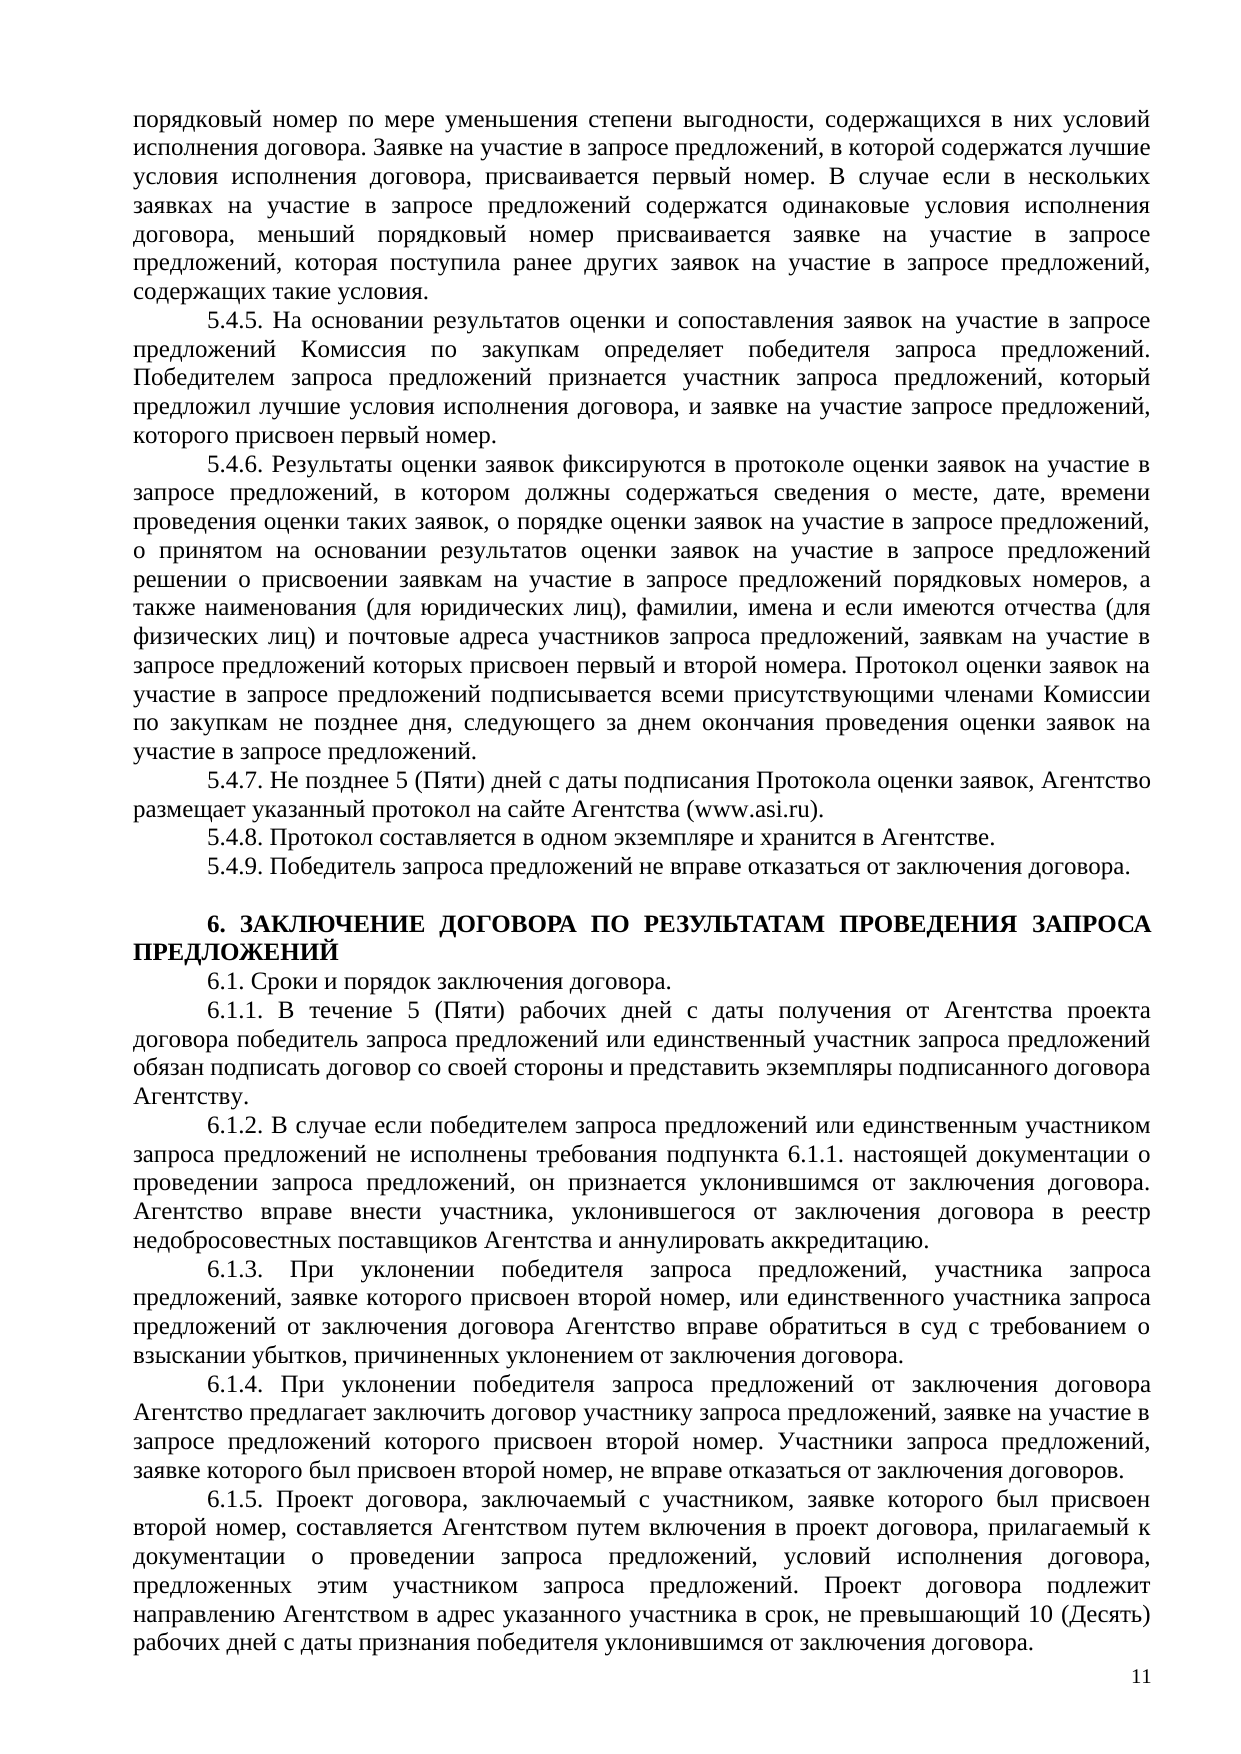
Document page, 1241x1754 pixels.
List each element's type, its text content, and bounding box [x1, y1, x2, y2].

text 5.4.5. На основании результатов оценки и сопоставления заявок на участие в запросе предложений Комиссия по закупкам определяет победителя запроса предложений. Победителем запроса предложений признается участник запроса предложений, который предложил лучшие условия исполнения договора, и заявке на участие запросе предложений, которого присвоен первый номер. [133, 305, 1152, 449]
text 5.4.8. Протокол составляется в одном экземпляре и хранится в Агентстве. [133, 822, 1152, 851]
text 6.1.4. При уклонении победителя запроса предложений от заключения договора Агентство предлагает заключить договор участнику запроса предложений, заявке на участие в запросе предложений которого присвоен второй номер. Участники запроса предложений, заявке которого был присвоен второй номер, не вправе отказаться от заключения договоров. [133, 1369, 1152, 1484]
text 5.4.7. Не позднее 5 (Пяти) дней с даты подписания Протокола оценки заявок, Агентство размещает указанный протокол на сайте Агентства (www.asi.ru). [133, 765, 1152, 822]
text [133, 104, 1152, 305]
text 6.1. Сроки и порядок заключения договора. [133, 966, 1152, 995]
text 5.4.9. Победитель запроса предложений не вправе отказаться от заключения договора. [133, 851, 1152, 880]
text 6.1.1. В течение 5 (Пяти) рабочих дней с даты получения от Агентства проекта договора победитель запроса предложений или единственный участник запроса предложений обязан подписать договор со своей стороны и представить экземпляры подписанного договора Агентству. [133, 995, 1152, 1110]
text 5.4.6. Результаты оценки заявок фиксируются в протоколе оценки заявок на участие в запросе предложений, в котором должны содержаться сведения о месте, дате, времени проведения оценки таких заявок, о порядке оценки заявок на участие в запросе предложений, о принятом на основании результатов оценки заявок на участие в запросе предложений решении о присвоении заявкам на участие в запросе предложений порядковых номеров, а также наименования (для юридических лиц), фамилии, имена и если имеются отчества (для физических лиц) и почтовые адреса участников запроса предложений, заявкам на участие в запросе предложений которых присвоен первый и второй номера. Протокол оценки заявок на участие в запросе предложений подписывается всеми присутствующими членами Комиссии по закупкам не позднее дня, следующего за днем окончания проведения оценки заявок на участие в запросе предложений. [133, 449, 1152, 765]
text 6.1.3. При уклонении победителя запроса предложений, участника запроса предложений, заявке которого присвоен второй номер, или единственного участника запроса предложений от заключения договора Агентство вправе обратиться в суд с требованием о взыскании убытков, причиненных уклонением от заключения договора. [133, 1254, 1152, 1369]
text 6. ЗАКЛЮЧЕНИЕ ДОГОВОРА ПО РЕЗУЛЬТАТАМ ПРОВЕДЕНИЯ ЗАПРОСА ПРЕДЛОЖЕНИЙ [133, 909, 1152, 966]
text 6.1.2. В случае если победителем запроса предложений или единственным участником запроса предложений не исполнены требования подпункта 6.1.1. настоящей документации о проведении запроса предложений, он признается уклонившимся от заключения договора. Агентство вправе внести участника, уклонившегося от заключения договора в реестр недобросовестных поставщиков Агентства и аннулировать аккредитацию. [133, 1110, 1152, 1254]
text 6.1.5. Проект договора, заключаемый с участником, заявке которого был присвоен второй номер, составляется Агентством путем включения в проект договора, прилагаемый к документации о проведении запроса предложений, условий исполнения договора, предложенных этим участником запроса предложений. Проект договора подлежит направлению Агентством в адрес указанного участника в срок, не превышающий 10 (Десять) рабочих дней с даты признания победителя уклонившимся от заключения договора. [133, 1484, 1152, 1656]
